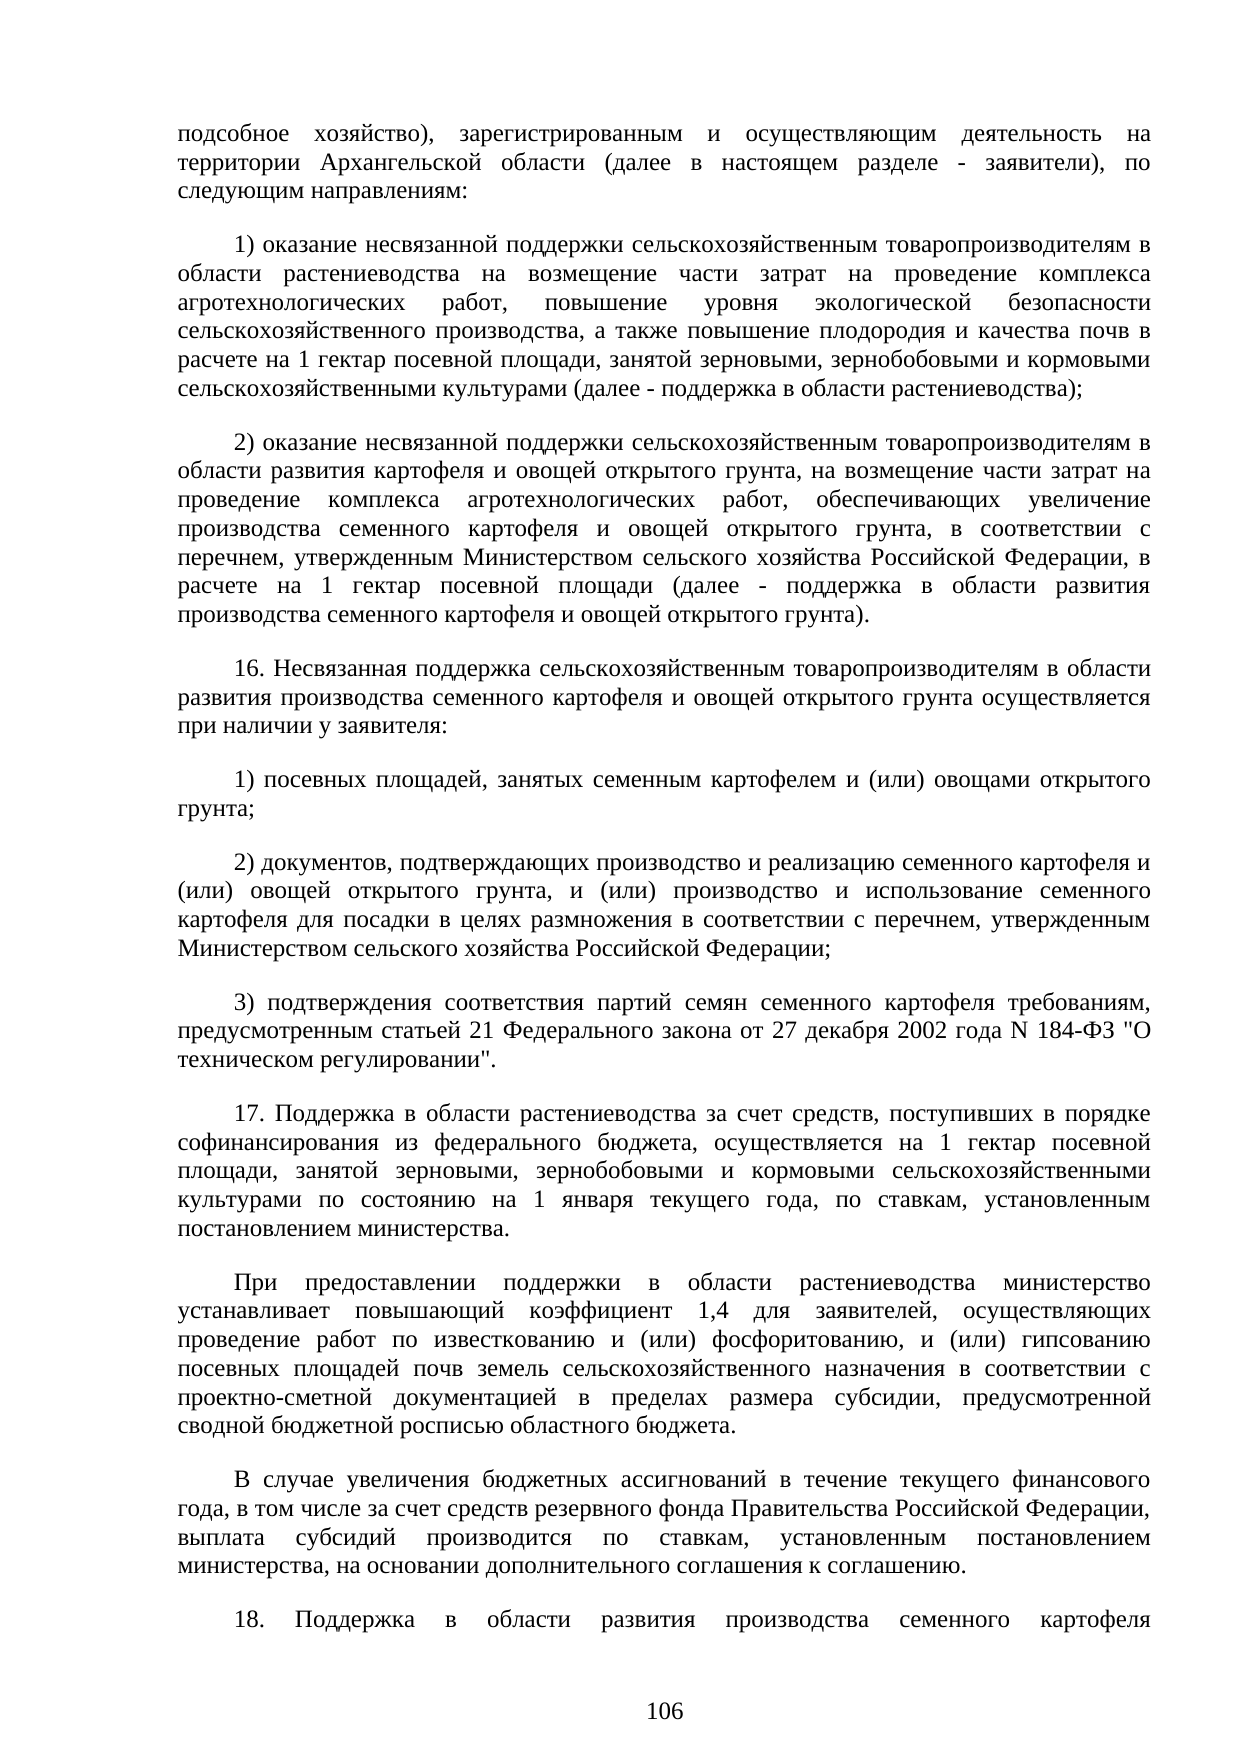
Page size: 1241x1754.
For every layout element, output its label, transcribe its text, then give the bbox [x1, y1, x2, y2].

text 17. Поддержка в области растениеводства за счет средств, поступивших в порядке софинансирования из федерального бюджета, осуществляется на 1 гектар посевной площади, занятой зерновыми, зернобобовыми и кормовыми сельскохозяйственными культурами по состоянию на 1 января текущего года, по ставкам, установленным постановлением министерства. [177, 1098, 1152, 1242]
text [177, 118, 1152, 204]
text 3) подтверждения соответствия партий семян семенного картофеля требованиям, предусмотренным статьей 21 Федерального закона от 27 декабря 2002 года N 184-ФЗ "О техническом регулировании". [177, 987, 1152, 1073]
text 2) документов, подтверждающих производство и реализацию семенного картофеля и (или) овощей открытого грунта, и (или) производство и использование семенного картофеля для посадки в целях размножения в соответствии с перечнем, утвержденным Министерством сельского хозяйства Российской Федерации; [177, 847, 1152, 962]
text 16. Несвязанная поддержка сельскохозяйственным товаропроизводителям в области развития производства семенного картофеля и овощей открытого грунта осуществляется при наличии у заявителя: [177, 653, 1152, 739]
text 2) оказание несвязанной поддержки сельскохозяйственным товаропроизводителям в области развития картофеля и овощей открытого грунта, на возмещение части затрат на проведение комплекса агротехнологических работ, обеспечивающих увеличение производства семенного картофеля и овощей открытого грунта, в соответствии с перечнем, утвержденным Министерством сельского хозяйства Российской Федерации, в расчете на 1 гектар посевной площади (далее - поддержка в области развития производства семенного картофеля и овощей открытого грунта). [177, 427, 1152, 628]
text 1) посевных площадей, занятых семенным картофелем и (или) овощами открытого грунта; [177, 764, 1152, 822]
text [177, 1604, 1152, 1633]
text В случае увеличения бюджетных ассигнований в течение текущего финансового года, в том числе за счет средств резервного фонда Правительства Российской Федерации, выплата субсидий производится по ставкам, установленным постановлением министерства, на основании дополнительного соглашения к соглашению. [177, 1464, 1152, 1579]
text 1) оказание несвязанной поддержки сельскохозяйственным товаропроизводителям в области растениеводства на возмещение части затрат на проведение комплекса агротехнологических работ, повышение уровня экологической безопасности сельскохозяйственного производства, а также повышение плодородия и качества почв в расчете на 1 гектар посевной площади, занятой зерновыми, зернобобовыми и кормовыми сельскохозяйственными культурами (далее - поддержка в области растениеводства); [177, 229, 1152, 402]
text При предоставлении поддержки в области растениеводства министерство устанавливает повышающий коэффициент 1,4 для заявителей, осуществляющих проведение работ по известкованию и (или) фосфоритованию, и (или) гипсованию посевных площадей почв земель сельскохозяйственного назначения в соответствии с проектно-сметной документацией в пределах размера субсидии, предусмотренной сводной бюджетной росписью областного бюджета. [177, 1267, 1152, 1439]
